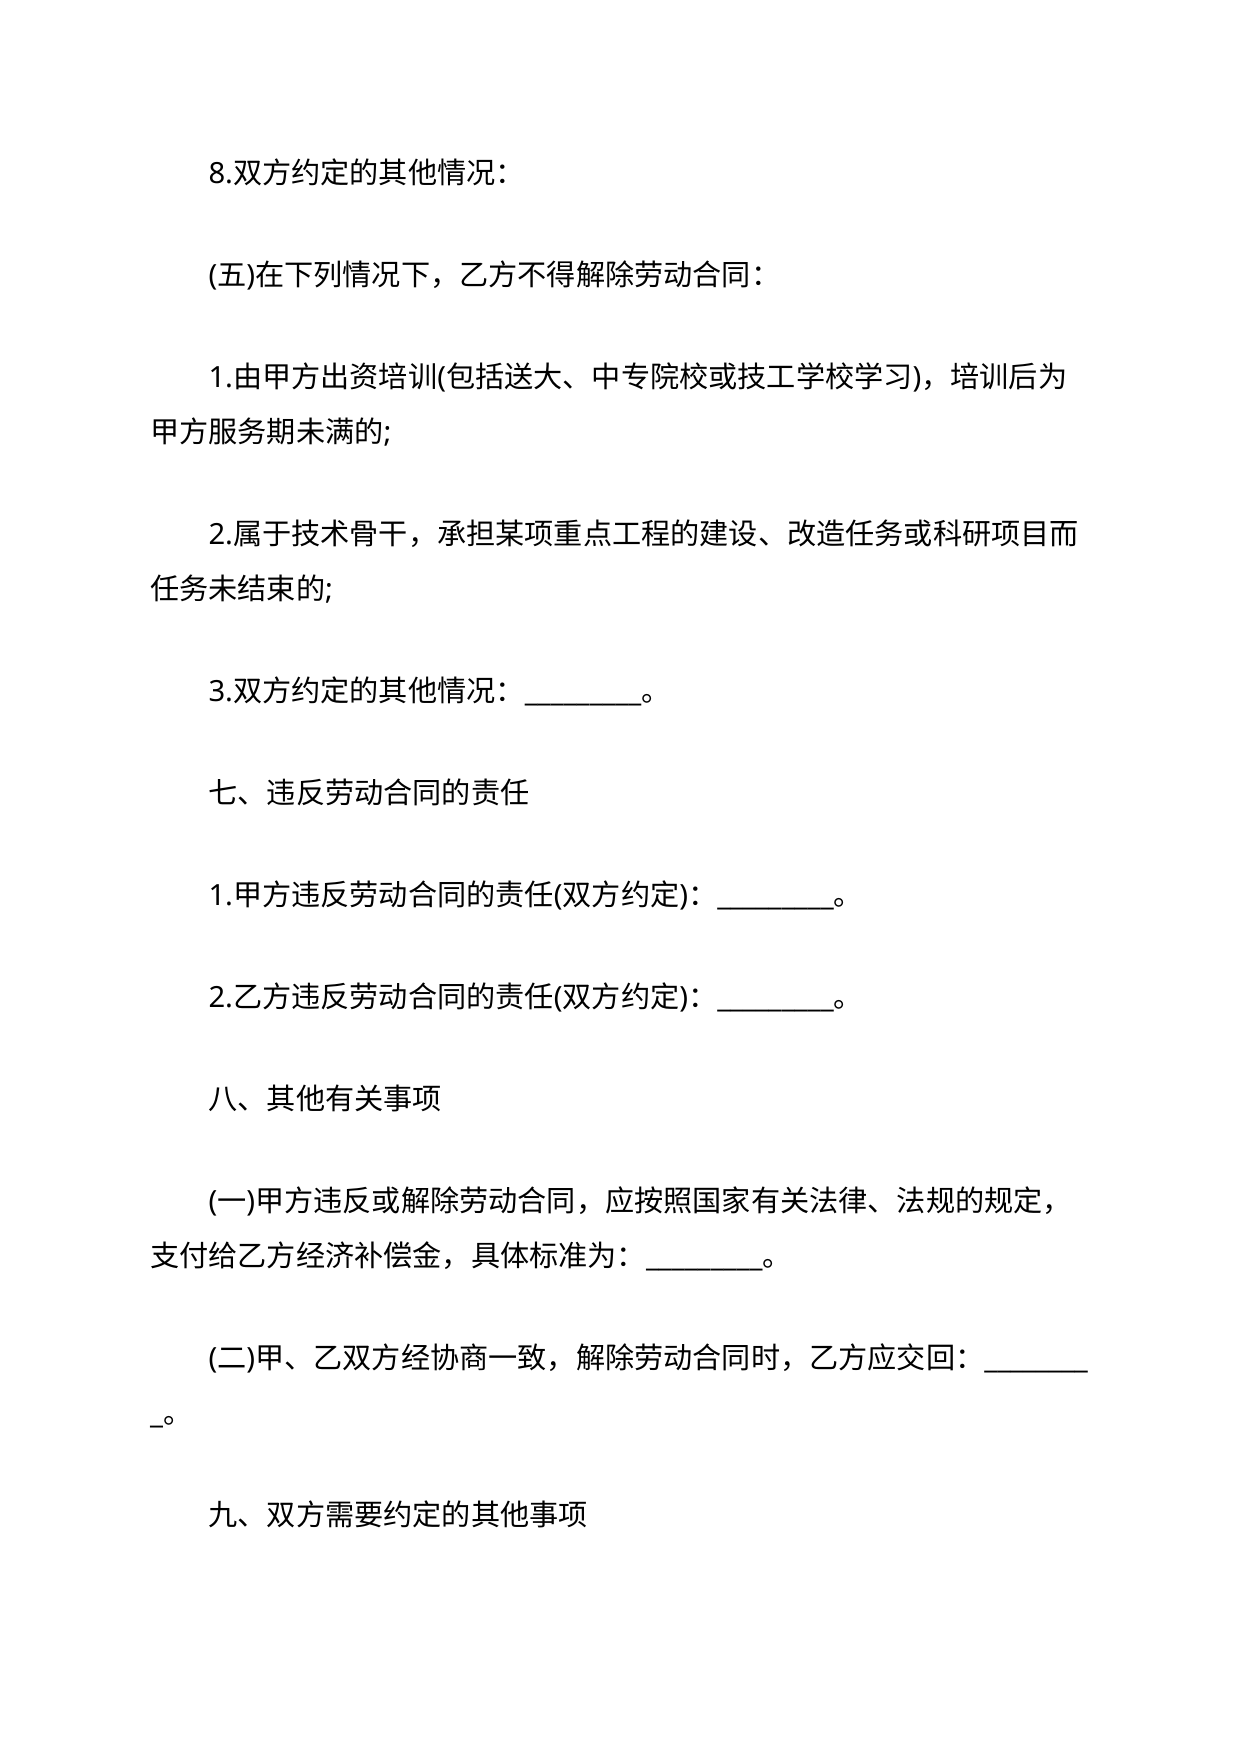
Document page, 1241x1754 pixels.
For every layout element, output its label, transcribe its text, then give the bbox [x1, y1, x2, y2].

text (一)甲方违反或解除劳动合同，应按照国家有关法律、法规的规定，支付给乙方经济补偿金，具体标准为：_________。 [150, 1177, 1090, 1275]
text 八、其他有关事项 [150, 1076, 1090, 1118]
text 九、双方需要约定的其他事项 [150, 1491, 1090, 1534]
text 七、违反劳动合同的责任 [150, 770, 1090, 812]
text 2.乙方违反劳动合同的责任(双方约定)：_________。 [150, 974, 1090, 1016]
text 8.双方约定的其他情况： [150, 150, 1090, 192]
text (二)甲、乙双方经协商一致，解除劳动合同时，乙方应交回：_________。 [150, 1334, 1090, 1432]
text 3.双方约定的其他情况：_________。 [150, 668, 1090, 710]
text 2.属于技术骨干，承担某项重点工程的建设、改造任务或科研项目而任务未结束的; [150, 511, 1090, 608]
text (五)在下列情况下，乙方不得解除劳动合同： [150, 252, 1090, 294]
text 1.甲方违反劳动合同的责任(双方约定)：_________。 [150, 872, 1090, 914]
text 1.由甲方出资培训(包括送大、中专院校或技工学校学习)，培训后为甲方服务期未满的; [150, 354, 1090, 451]
